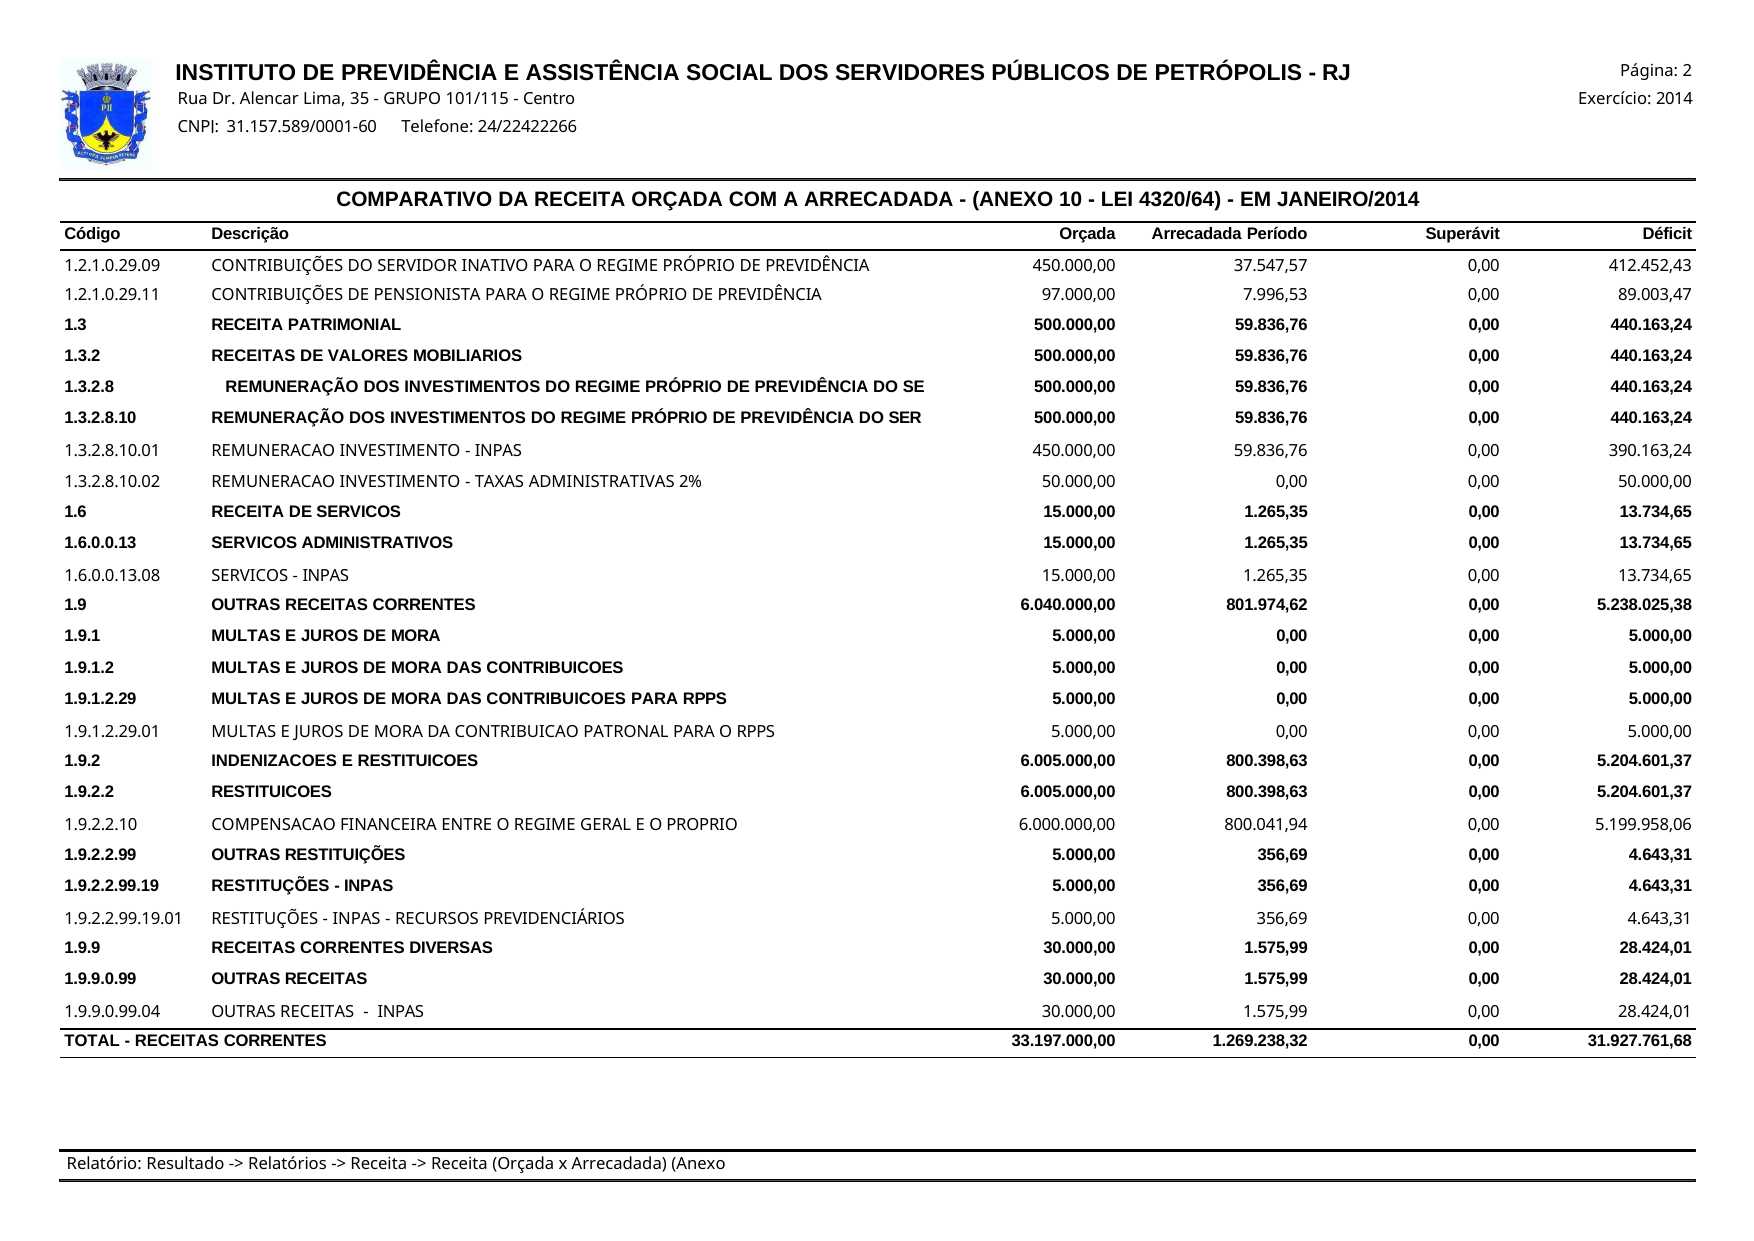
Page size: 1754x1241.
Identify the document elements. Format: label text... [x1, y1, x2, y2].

table_cell 0,00 [1365, 901, 1542, 932]
table_cell 15.000,00 [967, 496, 1132, 527]
table_cell 7.996,53 [1132, 277, 1365, 309]
table_header Déficit [1543, 223, 1696, 249]
table_cell 89.003,47 [1543, 277, 1696, 309]
table_cell 1.9.1 [60, 621, 198, 652]
table_cell 1.9.2.2.99 [60, 839, 198, 870]
table_cell 356,69 [1132, 839, 1365, 870]
table_cell 5.000,00 [967, 621, 1132, 652]
table_cell 5.000,00 [967, 901, 1132, 932]
table_cell 0,00 [1365, 527, 1542, 558]
table_cell 6.040.000,00 [967, 589, 1132, 621]
table_cell 0,00 [1365, 309, 1542, 340]
table_cell RECEITAS DE VALORES MOBILIARIOS [198, 340, 967, 371]
table_cell 1.9.1.2.29 [60, 683, 198, 714]
table_cell 4.643,31 [1543, 839, 1696, 870]
table_cell 0,00 [1132, 464, 1365, 496]
picture [59, 58, 154, 170]
table_header Arrecadada Período [1132, 223, 1365, 249]
table_cell 1.575,99 [1132, 932, 1365, 963]
table_cell REMUNERAÇÃO DOS INVESTIMENTOS DO REGIME PRÓPRIO DE PREVIDÊNCIA DO SER [198, 403, 967, 433]
table_cell 0,00 [1365, 714, 1542, 745]
table_cell 440.163,24 [1543, 403, 1696, 433]
table_cell 801.974,62 [1132, 589, 1365, 621]
table_cell 13.734,65 [1543, 527, 1696, 558]
table_cell 440.163,24 [1543, 371, 1696, 402]
table_cell 97.000,00 [967, 277, 1132, 309]
table_cell 1.3.2.8.10 [60, 403, 198, 433]
table_cell 1.9.2.2.99.19.01 [60, 901, 198, 932]
table_cell 0,00 [1365, 776, 1542, 807]
table_cell 0,00 [1365, 496, 1542, 527]
table_cell 5.000,00 [967, 683, 1132, 714]
table_cell 500.000,00 [967, 403, 1132, 433]
table_cell 450.000,00 [967, 251, 1132, 277]
table_cell 0,00 [1365, 652, 1542, 683]
table_cell 0,00 [1365, 994, 1542, 1028]
table_cell 59.836,76 [1132, 433, 1365, 464]
table_cell 0,00 [1132, 683, 1365, 714]
table_cell OUTRAS RESTITUIÇÕES [198, 839, 967, 870]
table_cell 1.9.9 [60, 932, 198, 963]
table_cell 1.2.1.0.29.09 [60, 251, 198, 277]
table_cell RESTITUÇÕES - INPAS - RECURSOS PREVIDENCIÁRIOS [198, 901, 967, 932]
table_cell 440.163,24 [1543, 309, 1696, 340]
table_cell 356,69 [1132, 901, 1365, 932]
table_cell 5.000,00 [1543, 714, 1696, 745]
table_cell 1.3.2.8.10.01 [60, 433, 198, 464]
table_cell 356,69 [1132, 870, 1365, 901]
table_cell 1.9.1.2.29.01 [60, 714, 198, 745]
table_cell 1.6 [60, 496, 198, 527]
table_cell 1.3.2 [60, 340, 198, 371]
table_cell 6.005.000,00 [967, 776, 1132, 807]
table_cell 1.9 [60, 589, 198, 621]
table_cell 30.000,00 [967, 964, 1132, 994]
table_cell 500.000,00 [967, 309, 1132, 340]
table_cell 0,00 [1365, 932, 1542, 963]
table_cell SERVICOS - INPAS [198, 558, 967, 589]
table_cell RESTITUICOES [198, 776, 967, 807]
table_cell RECEITAS CORRENTES DIVERSAS [198, 932, 967, 963]
table_cell 1.9.2.2.10 [60, 807, 198, 838]
table_cell 1.3.2.8.10.02 [60, 464, 198, 496]
table_cell 1.575,99 [1132, 994, 1365, 1028]
table_cell 28.424,01 [1543, 994, 1696, 1028]
table_cell 1.3.2.8 [60, 371, 198, 402]
table_cell 59.836,76 [1132, 309, 1365, 340]
table_cell 1.6.0.0.13 [60, 527, 198, 558]
table_cell 1.9.2 [60, 745, 198, 776]
table_cell 15.000,00 [967, 558, 1132, 589]
table_cell CONTRIBUIÇÕES DO SERVIDOR INATIVO PARA O REGIME PRÓPRIO DE PREVIDÊNCIA [198, 251, 967, 277]
table_cell 0,00 [1365, 589, 1542, 621]
table_cell 37.547,57 [1132, 251, 1365, 277]
table_cell MULTAS E JUROS DE MORA DAS CONTRIBUICOES PARA RPPS [198, 683, 967, 714]
table_cell 5.000,00 [1543, 683, 1696, 714]
table_cell REMUNERACAO INVESTIMENTO - TAXAS ADMINISTRATIVAS 2% [198, 464, 967, 496]
table_cell 0,00 [1365, 745, 1542, 776]
table_cell 5.000,00 [1543, 652, 1696, 683]
table_cell 4.643,31 [1543, 870, 1696, 901]
table_cell 800.398,63 [1132, 776, 1365, 807]
table_cell 5.000,00 [967, 870, 1132, 901]
table_cell 1.265,35 [1132, 527, 1365, 558]
table_cell 0,00 [1365, 251, 1542, 277]
table_cell 450.000,00 [967, 433, 1132, 464]
table_cell 0,00 [1365, 964, 1542, 994]
table_cell 59.836,76 [1132, 340, 1365, 371]
table_cell 0,00 [1365, 1030, 1542, 1056]
table_cell 13.734,65 [1543, 496, 1696, 527]
table_cell 1.265,35 [1132, 496, 1365, 527]
table_cell 0,00 [1365, 558, 1542, 589]
table_cell 59.836,76 [1132, 371, 1365, 402]
table_cell 6.000.000,00 [967, 807, 1132, 838]
table_cell 50.000,00 [1543, 464, 1696, 496]
table_cell 0,00 [1132, 621, 1365, 652]
table_cell MULTAS E JUROS DE MORA DA CONTRIBUICAO PATRONAL PARA O RPPS [198, 714, 967, 745]
table_cell 28.424,01 [1543, 964, 1696, 994]
table_cell 15.000,00 [967, 527, 1132, 558]
table_cell 0,00 [1365, 371, 1542, 402]
table_cell 59.836,76 [1132, 403, 1365, 433]
table_cell 1.575,99 [1132, 964, 1365, 994]
table_cell 0,00 [1365, 433, 1542, 464]
table_cell TOTAL - RECEITAS CORRENTES [60, 1030, 967, 1056]
table_cell 390.163,24 [1543, 433, 1696, 464]
table_cell 0,00 [1365, 403, 1542, 433]
table_cell 28.424,01 [1543, 932, 1696, 963]
table_cell 30.000,00 [967, 932, 1132, 963]
table_cell 1.6.0.0.13.08 [60, 558, 198, 589]
table_cell 1.9.9.0.99 [60, 964, 198, 994]
table_cell 800.398,63 [1132, 745, 1365, 776]
table_cell 800.041,94 [1132, 807, 1365, 838]
table_cell 1.9.9.0.99.04 [60, 994, 198, 1028]
table_cell 1.9.2.2.99.19 [60, 870, 198, 901]
table_cell 5.000,00 [967, 839, 1132, 870]
table_cell INDENIZACOES E RESTITUICOES [198, 745, 967, 776]
table_cell 0,00 [1365, 683, 1542, 714]
table_cell 5.204.601,37 [1543, 745, 1696, 776]
table_cell 33.197.000,00 [967, 1030, 1132, 1056]
table_cell 6.005.000,00 [967, 745, 1132, 776]
table_cell 0,00 [1365, 340, 1542, 371]
table_cell MULTAS E JUROS DE MORA [198, 621, 967, 652]
table_cell SERVICOS ADMINISTRATIVOS [198, 527, 967, 558]
table_cell 500.000,00 [967, 340, 1132, 371]
table_cell 5.000,00 [1543, 621, 1696, 652]
table_cell 4.643,31 [1543, 901, 1696, 932]
table_cell 0,00 [1132, 652, 1365, 683]
table_cell MULTAS E JUROS DE MORA DAS CONTRIBUICOES [198, 652, 967, 683]
table_header Superávit [1365, 223, 1542, 249]
table_cell 0,00 [1365, 807, 1542, 838]
table_cell COMPENSACAO FINANCEIRA ENTRE O REGIME GERAL E O PROPRIO [198, 807, 967, 838]
table_cell 5.204.601,37 [1543, 776, 1696, 807]
table_cell 412.452,43 [1543, 251, 1696, 277]
table_cell OUTRAS RECEITAS CORRENTES [198, 589, 967, 621]
table_cell 1.269.238,32 [1132, 1030, 1365, 1056]
table_cell 1.2.1.0.29.11 [60, 277, 198, 309]
table_cell 31.927.761,68 [1543, 1030, 1696, 1056]
table_cell 0,00 [1365, 464, 1542, 496]
table_cell REMUNERACAO INVESTIMENTO - INPAS [198, 433, 967, 464]
table_cell 5.000,00 [967, 714, 1132, 745]
table_header Orçada [967, 223, 1132, 249]
table_cell 1.9.1.2 [60, 652, 198, 683]
table_cell 440.163,24 [1543, 340, 1696, 371]
table_header Código [60, 223, 198, 249]
table_cell 5.000,00 [967, 652, 1132, 683]
text COMPARATIVO DA RECEITA ORÇADA COM A ARRECADADA - (ANEXO 10 - LEI 4320/64) - EM JANEIRO/2014 [60, 187, 1695, 211]
table_cell 50.000,00 [967, 464, 1132, 496]
table_cell 0,00 [1365, 621, 1542, 652]
table_cell 1.3 [60, 309, 198, 340]
table_cell 1.265,35 [1132, 558, 1365, 589]
table_header Descrição [198, 223, 967, 249]
table_cell 13.734,65 [1543, 558, 1696, 589]
table_cell 0,00 [1132, 714, 1365, 745]
table_cell 0,00 [1365, 277, 1542, 309]
table_cell 5.199.958,06 [1543, 807, 1696, 838]
table_cell RESTITUÇÕES - INPAS [198, 870, 967, 901]
table_cell 1.9.2.2 [60, 776, 198, 807]
table_cell CONTRIBUIÇÕES DE PENSIONISTA PARA O REGIME PRÓPRIO DE PREVIDÊNCIA [198, 277, 967, 309]
table_cell OUTRAS RECEITAS [198, 964, 967, 994]
table_cell 0,00 [1365, 839, 1542, 870]
table_cell OUTRAS RECEITAS - INPAS [198, 994, 967, 1028]
table_cell 500.000,00 [967, 371, 1132, 402]
table_cell 5.238.025,38 [1543, 589, 1696, 621]
table_cell 30.000,00 [967, 994, 1132, 1028]
table_cell REMUNERAÇÃO DOS INVESTIMENTOS DO REGIME PRÓPRIO DE PREVIDÊNCIA DO SE [198, 371, 967, 402]
table_cell 0,00 [1365, 870, 1542, 901]
table_cell RECEITA DE SERVICOS [198, 496, 967, 527]
table_cell RECEITA PATRIMONIAL [198, 309, 967, 340]
